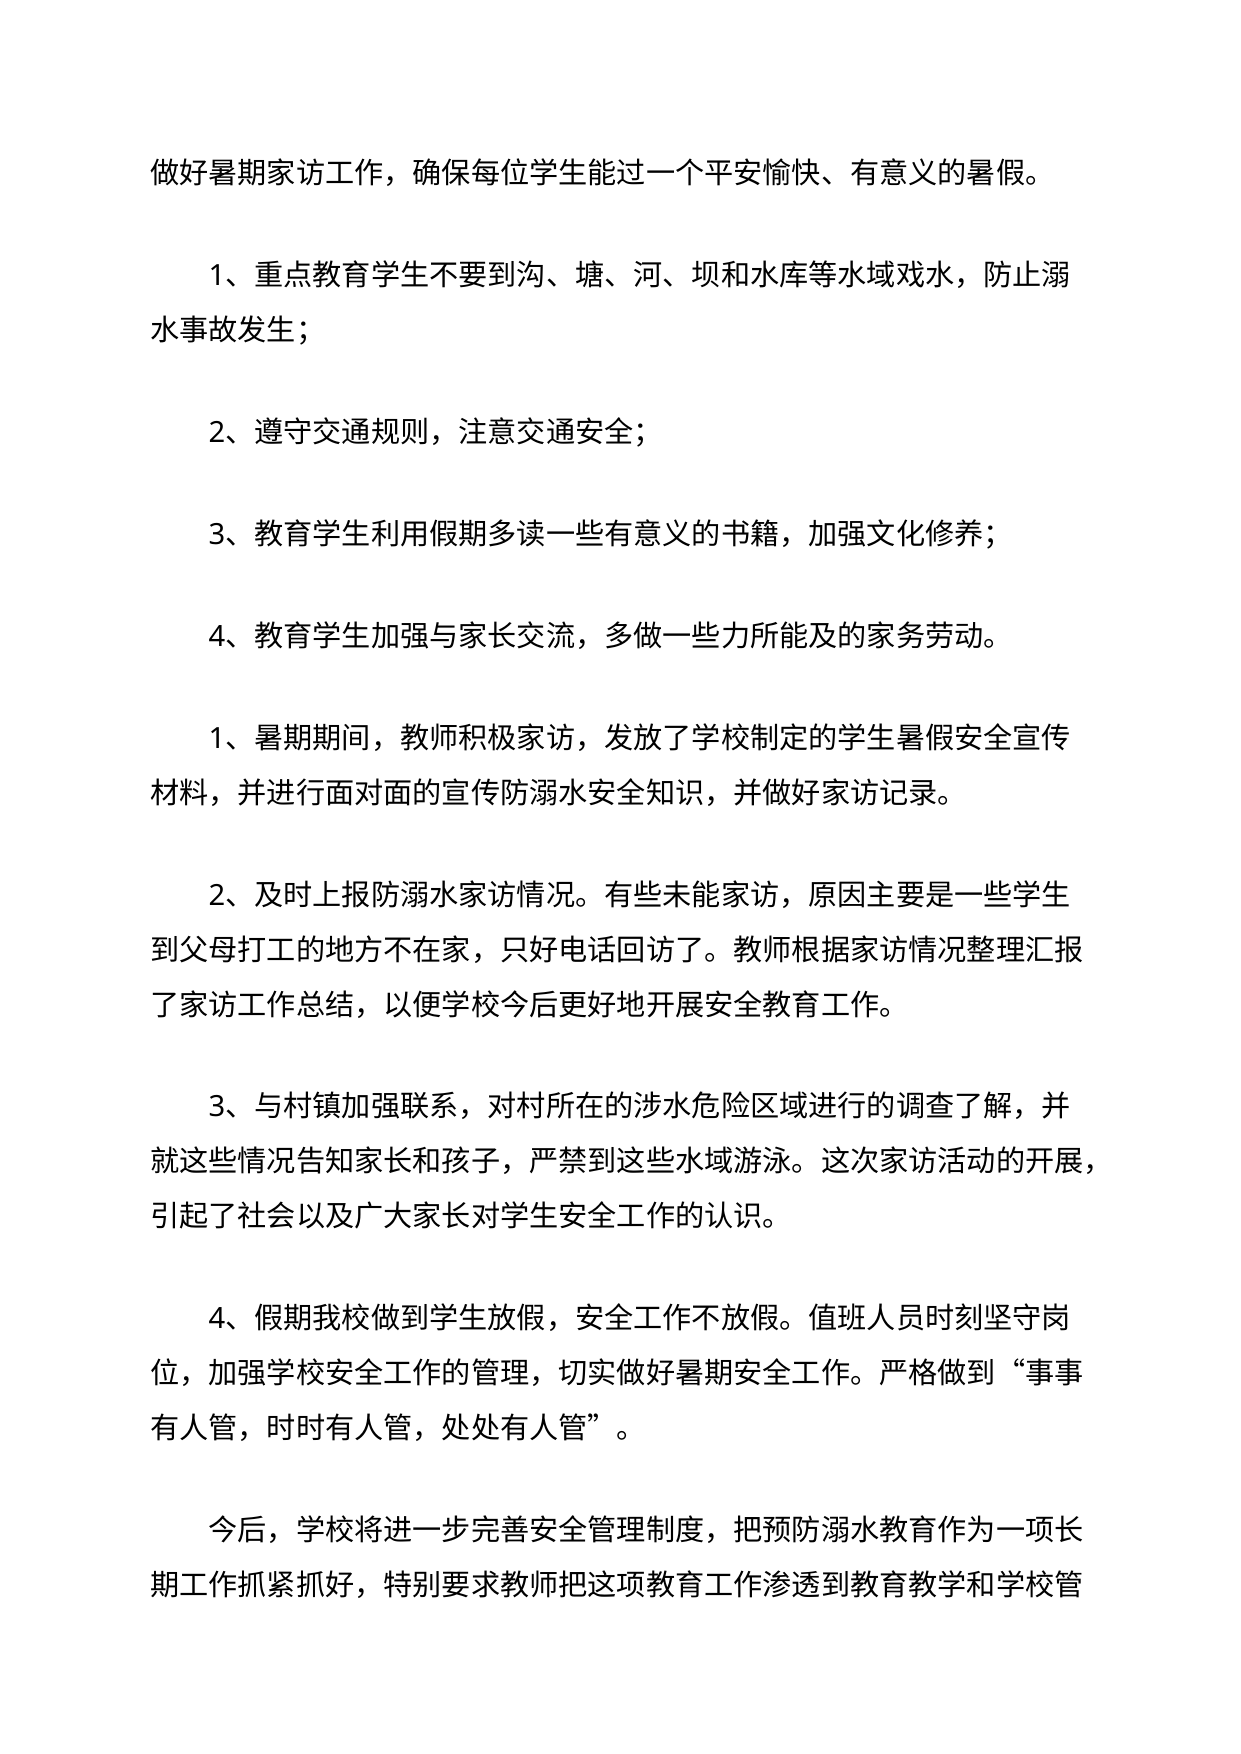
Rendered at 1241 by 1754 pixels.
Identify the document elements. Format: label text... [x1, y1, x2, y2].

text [150, 150, 1090, 192]
text 3、与村镇加强联系，对村所在的涉水危险区域进行的调查了解，并就这些情况告知家长和孩子，严禁到这些水域游泳。这次家访活动的开展，引起了社会以及广大家长对学生安全工作的认识。 [150, 1083, 1090, 1235]
text 3、教育学生利用假期多读一些有意义的书籍，加强文化修养； [150, 511, 1090, 553]
text 1、暑期期间，教师积极家访，发放了学校制定的学生暑假安全宣传材料，并进行面对面的宣传防溺水安全知识，并做好家访记录。 [150, 714, 1090, 812]
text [150, 1506, 1090, 1603]
text 4、教育学生加强与家长交流，多做一些力所能及的家务劳动。 [150, 612, 1090, 655]
text 2、遵守交通规则，注意交通安全； [150, 408, 1090, 451]
text 4、假期我校做到学生放假，安全工作不放假。值班人员时刻坚守岗位，加强学校安全工作的管理，切实做好暑期安全工作。严格做到“事事有人管，时时有人管，处处有人管”。 [150, 1294, 1090, 1447]
text 1、重点教育学生不要到沟、塘、河、坝和水库等水域戏水，防止溺水事故发生； [150, 252, 1090, 349]
text 2、及时上报防溺水家访情况。有些未能家访，原因主要是一些学生到父母打工的地方不在家，只好电话回访了。教师根据家访情况整理汇报了家访工作总结，以便学校今后更好地开展安全教育工作。 [150, 871, 1090, 1023]
